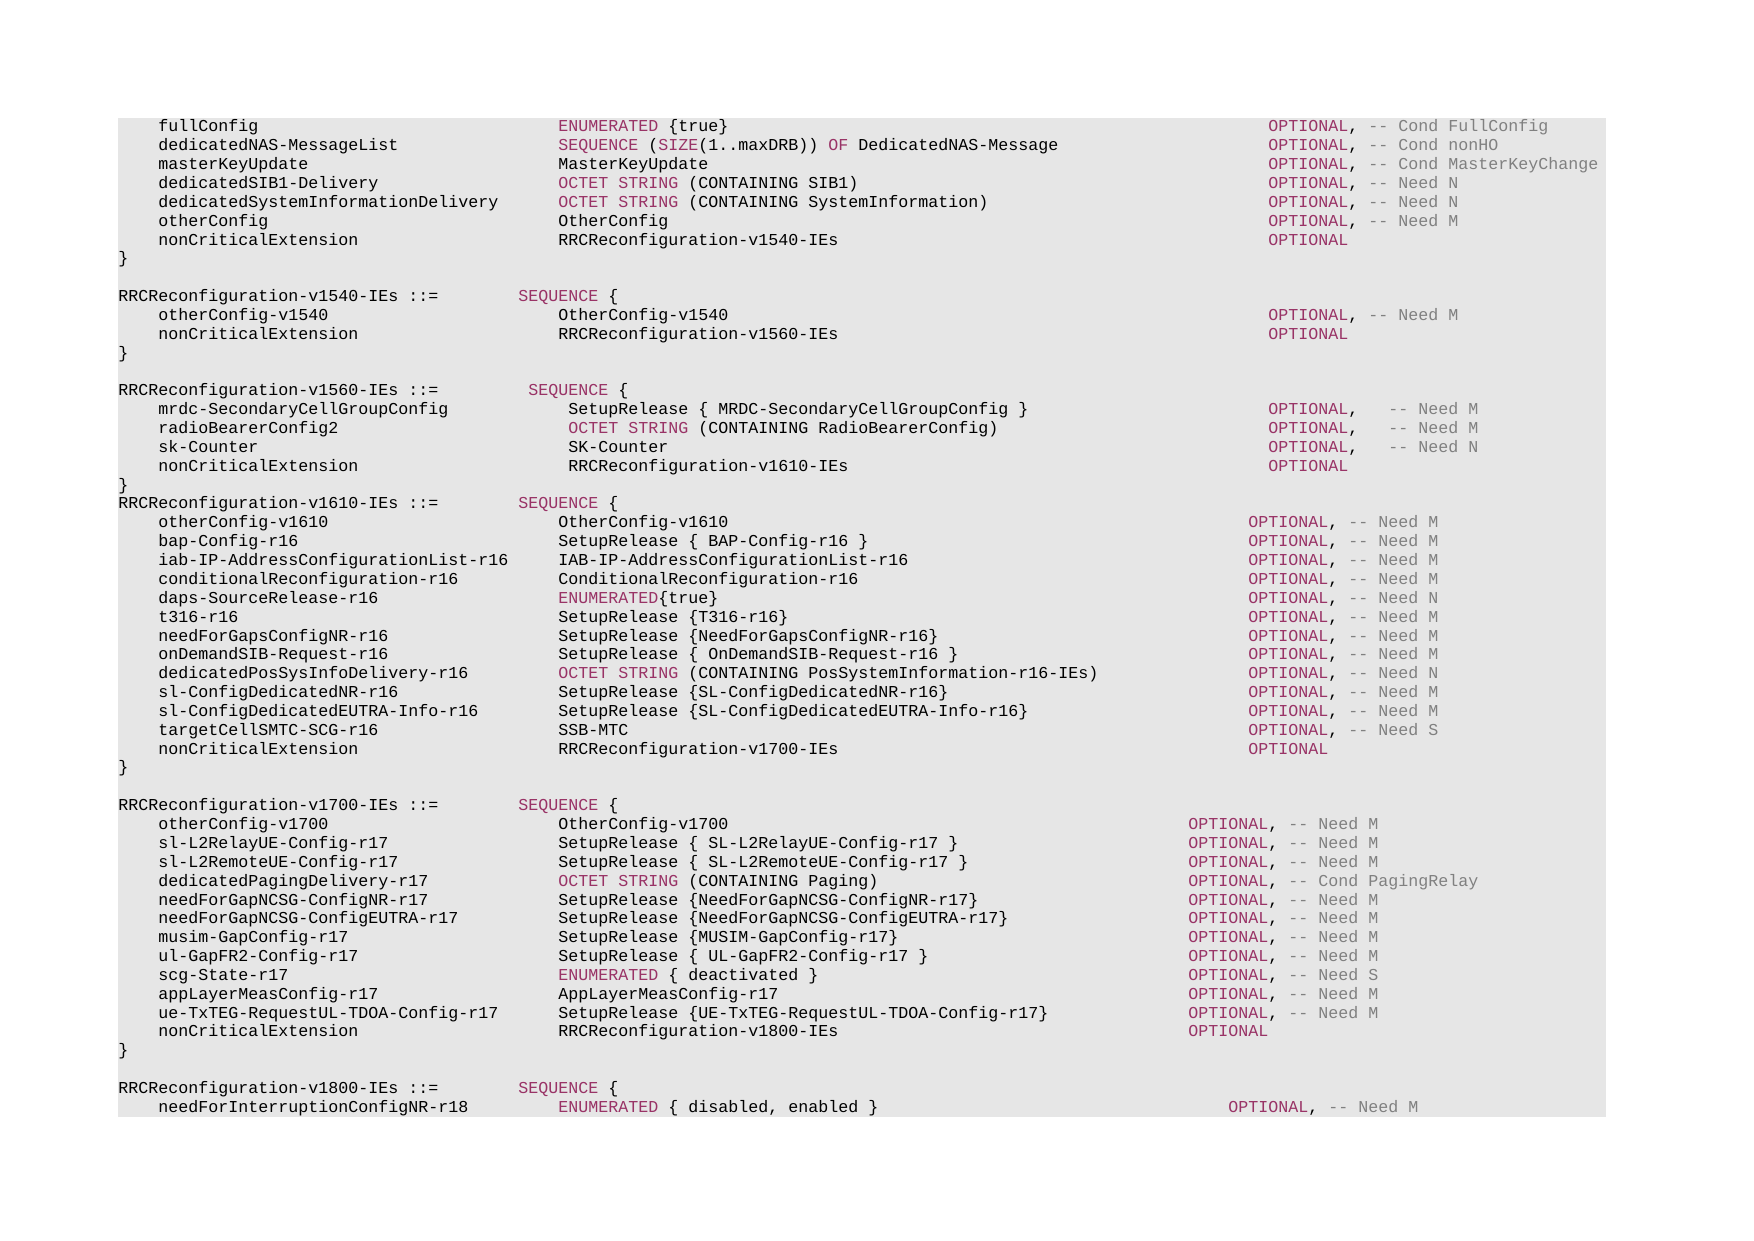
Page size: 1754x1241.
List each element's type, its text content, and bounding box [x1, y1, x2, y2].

text targetCellSMTC-SCG-r16 SSB-MTC OPTIONAL, -- Need S [118, 721, 1606, 740]
text } [118, 759, 1606, 778]
text onDemandSIB-Request-r16 SetupRelease { OnDemandSIB-Request-r16 } OPTIONAL, -- Need M [118, 646, 1606, 665]
text dedicatedSystemInformationDelivery OCTET STRING (CONTAINING SystemInformation) OPTIONAL, -- Need N [118, 193, 1606, 212]
text masterKeyUpdate MasterKeyUpdate OPTIONAL, -- Cond MasterKeyChange [118, 156, 1606, 174]
text otherConfig OtherConfig OPTIONAL, -- Need M [118, 212, 1606, 231]
text iab-IP-AddressConfigurationList-r16 IAB-IP-AddressConfigurationList-r16 OPTIONAL, -- Need M [118, 552, 1606, 571]
text nonCriticalExtension RRCReconfiguration-v1700-IEs OPTIONAL [118, 740, 1606, 759]
text sl-ConfigDedicatedEUTRA-Info-r16 SetupRelease {SL-ConfigDedicatedEUTRA-Info-r16} OPTIONAL, -- Need M [118, 702, 1606, 721]
text needForGapNCSG-ConfigNR-r17 SetupRelease {NeedForGapNCSG-ConfigNR-r17} OPTIONAL, -- Need M [118, 891, 1606, 910]
text nonCriticalExtension RRCReconfiguration-v1560-IEs OPTIONAL [118, 325, 1606, 344]
text nonCriticalExtension RRCReconfiguration-v1610-IEs OPTIONAL [118, 457, 1606, 476]
text sk-Counter SK-Counter OPTIONAL, -- Need N [118, 438, 1606, 457]
text ue-TxTEG-RequestUL-TDOA-Config-r17 SetupRelease {UE-TxTEG-RequestUL-TDOA-Config-r17} OPTIONAL, -- Need M [118, 1004, 1606, 1023]
text dedicatedSIB1-Delivery OCTET STRING (CONTAINING SIB1) OPTIONAL, -- Need N [118, 174, 1606, 193]
text } [118, 344, 1606, 363]
text dedicatedPagingDelivery-r17 OCTET STRING (CONTAINING Paging) OPTIONAL, -- Cond PagingRelay [118, 872, 1606, 891]
text RRCReconfiguration-v1610-IEs ::= SEQUENCE { [118, 495, 1606, 514]
text nonCriticalExtension RRCReconfiguration-v1540-IEs OPTIONAL [118, 231, 1606, 250]
text nonCriticalExtension RRCReconfiguration-v1800-IEs OPTIONAL [118, 1023, 1606, 1042]
text RRCReconfiguration-v1540-IEs ::= SEQUENCE { [118, 288, 1606, 307]
text needForInterruptionConfigNR-r18 ENUMERATED { disabled, enabled } OPTIONAL, -- Need M [118, 1098, 1606, 1117]
text dedicatedPosSysInfoDelivery-r16 OCTET STRING (CONTAINING PosSystemInformation-r16-IEs) OPTIONAL, -- Need N [118, 665, 1606, 684]
text mrdc-SecondaryCellGroupConfig SetupRelease { MRDC-SecondaryCellGroupConfig } OPTIONAL, -- Need M [118, 401, 1606, 420]
text } [118, 250, 1606, 269]
text otherConfig-v1700 OtherConfig-v1700 OPTIONAL, -- Need M [118, 816, 1606, 834]
text RRCReconfiguration-v1800-IEs ::= SEQUENCE { [118, 1079, 1606, 1098]
text conditionalReconfiguration-r16 ConditionalReconfiguration-r16 OPTIONAL, -- Need M [118, 571, 1606, 589]
text daps-SourceRelease-r16 ENUMERATED{true} OPTIONAL, -- Need N [118, 589, 1606, 608]
text scg-State-r17 ENUMERATED { deactivated } OPTIONAL, -- Need S [118, 966, 1606, 985]
text sl-L2RemoteUE-Config-r17 SetupRelease { SL-L2RemoteUE-Config-r17 } OPTIONAL, -- Need M [118, 853, 1606, 872]
text otherConfig-v1610 OtherConfig-v1610 OPTIONAL, -- Need M [118, 514, 1606, 533]
text needForGapsConfigNR-r16 SetupRelease {NeedForGapsConfigNR-r16} OPTIONAL, -- Need M [118, 627, 1606, 646]
text RRCReconfiguration-v1700-IEs ::= SEQUENCE { [118, 797, 1606, 816]
text sl-L2RelayUE-Config-r17 SetupRelease { SL-L2RelayUE-Config-r17 } OPTIONAL, -- Need M [118, 834, 1606, 853]
text ul-GapFR2-Config-r17 SetupRelease { UL-GapFR2-Config-r17 } OPTIONAL, -- Need M [118, 948, 1606, 966]
text t316-r16 SetupRelease {T316-r16} OPTIONAL, -- Need M [118, 608, 1606, 627]
text } [118, 1042, 1606, 1061]
text radioBearerConfig2 OCTET STRING (CONTAINING RadioBearerConfig) OPTIONAL, -- Need M [118, 420, 1606, 438]
text bap-Config-r16 SetupRelease { BAP-Config-r16 } OPTIONAL, -- Need M [118, 533, 1606, 552]
text musim-GapConfig-r17 SetupRelease {MUSIM-GapConfig-r17} OPTIONAL, -- Need M [118, 929, 1606, 948]
text sl-ConfigDedicatedNR-r16 SetupRelease {SL-ConfigDedicatedNR-r16} OPTIONAL, -- Need M [118, 684, 1606, 702]
text appLayerMeasConfig-r17 AppLayerMeasConfig-r17 OPTIONAL, -- Need M [118, 985, 1606, 1004]
text needForGapNCSG-ConfigEUTRA-r17 SetupRelease {NeedForGapNCSG-ConfigEUTRA-r17} OPTIONAL, -- Need M [118, 910, 1606, 929]
text otherConfig-v1540 OtherConfig-v1540 OPTIONAL, -- Need M [118, 307, 1606, 325]
text fullConfig ENUMERATED {true} OPTIONAL, -- Cond FullConfig [118, 118, 1606, 137]
text RRCReconfiguration-v1560-IEs ::= SEQUENCE { [118, 382, 1606, 401]
text dedicatedNAS-MessageList SEQUENCE (SIZE(1..maxDRB)) OF DedicatedNAS-Message OPTIONAL, -- Cond nonHO [118, 137, 1606, 156]
text } [118, 476, 1606, 495]
